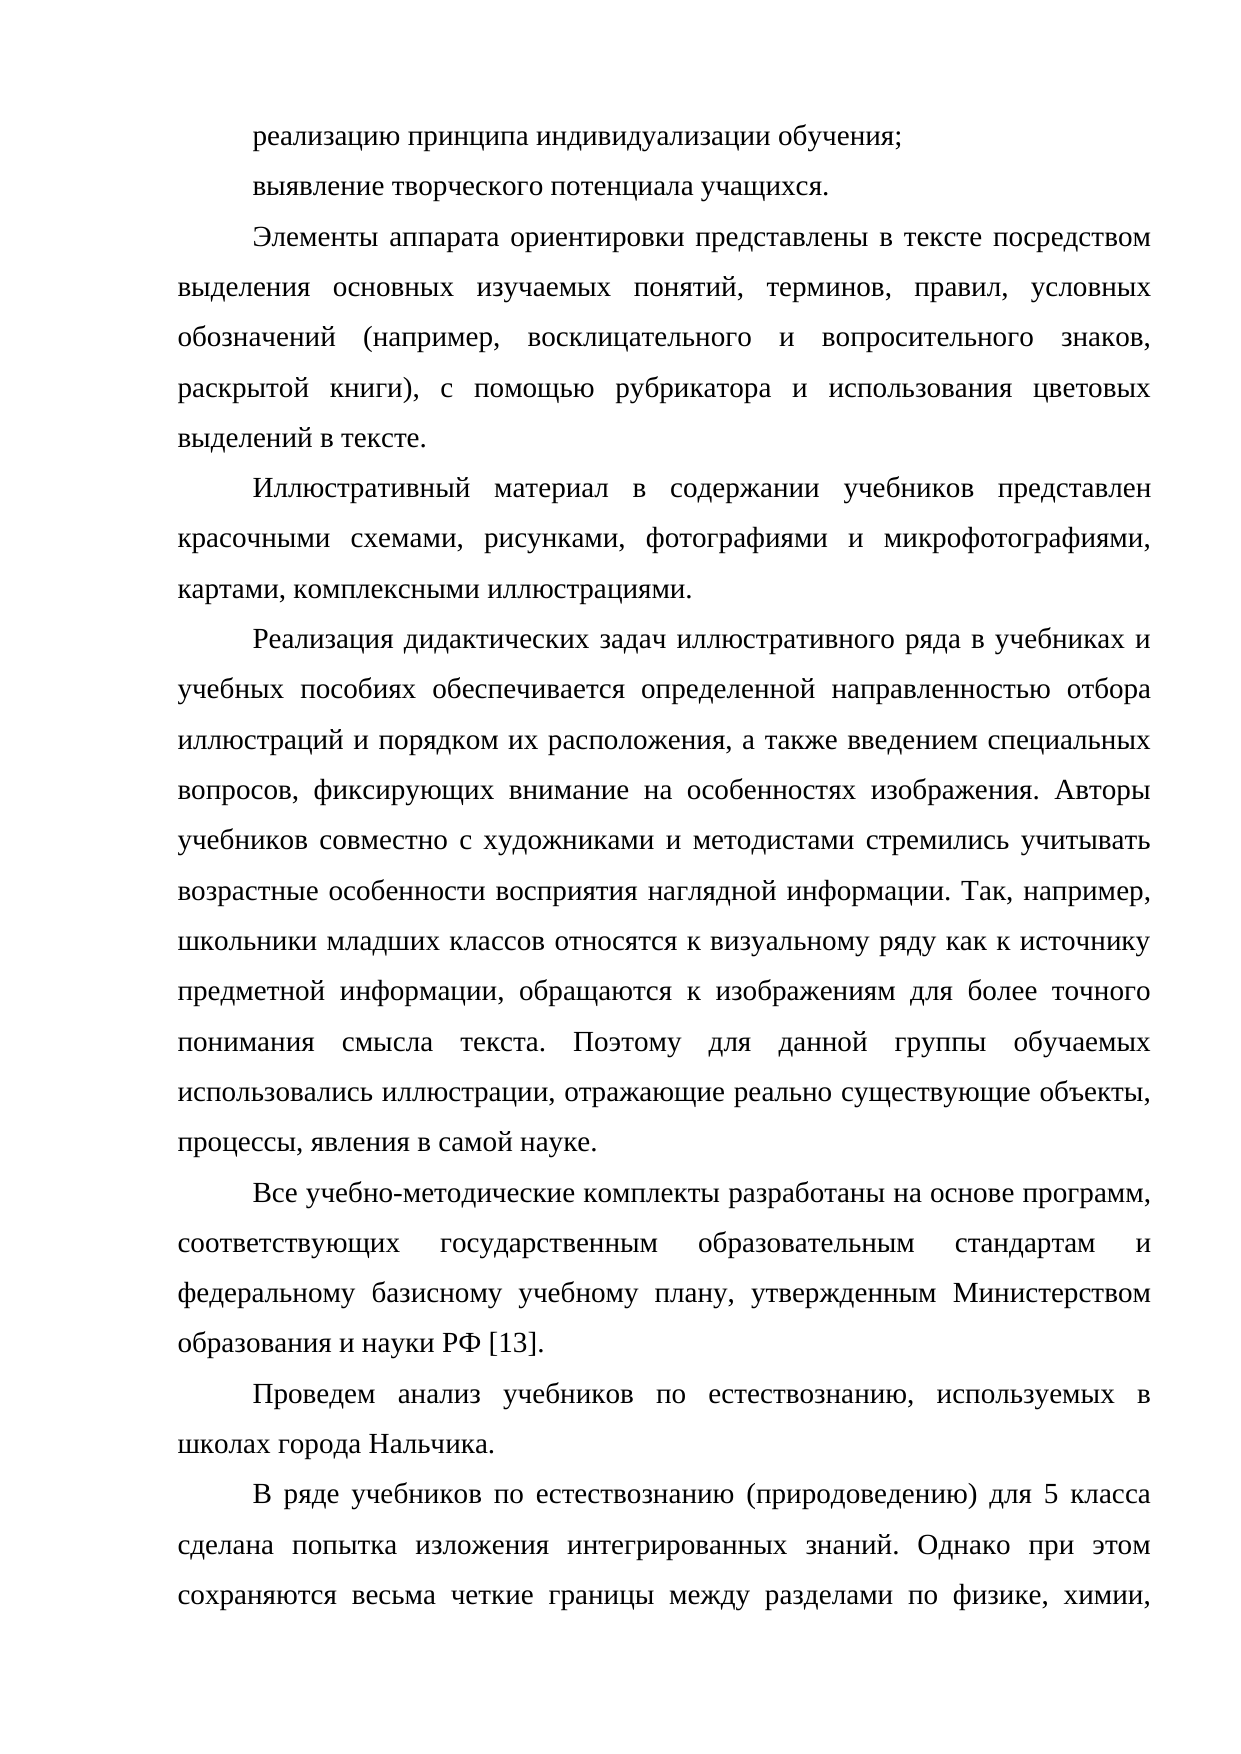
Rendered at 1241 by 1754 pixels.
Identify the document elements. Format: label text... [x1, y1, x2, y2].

text реализацию принципа индивидуализации обучения; [177, 118, 1152, 152]
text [177, 1477, 1152, 1611]
text Проведем анализ учебников по естествознанию, используемых в школах города Нальчика. [177, 1376, 1152, 1460]
text Иллюстративный материал в содержании учебников представлен красочными схемами, рисунками, фотографиями и микрофотографиями, картами, комплексными иллюстрациями. [177, 470, 1152, 604]
text Элементы аппарата ориентировки представлены в тексте посредством выделения основных изучаемых понятий, терминов, правил, условных обозначений (например, восклицательного и вопросительного знаков, раскрытой книги), с помощью рубрикатора и использования цветовых выделений в тексте. [177, 219, 1152, 453]
text выявление творческого потенциала учащихся. [177, 168, 1152, 202]
text Все учебно-методические комплекты разработаны на основе программ, соответствующих государственным образовательным стандартам и федеральному базисному учебному плану, утвержденным Министерством образования и науки РФ [13]. [177, 1175, 1152, 1359]
text Реализация дидактических задач иллюстративного ряда в учебниках и учебных пособиях обеспечивается определенной направленностью отбора иллюстраций и порядком их расположения, а также введением специальных вопросов, фиксирующих внимание на особенностях изображения. Авторы учебников совместно с художниками и методистами стремились учитывать возрастные особенности восприятия наглядной информации. Так, например, школьники младших классов относятся к визуальному ряду как к источнику предметной информации, обращаются к изображениям для более точного понимания смысла текста. Поэтому для данной группы обучаемых использовались иллюстрации, отражающие реально существующие объекты, процессы, явления в самой науке. [177, 621, 1152, 1158]
